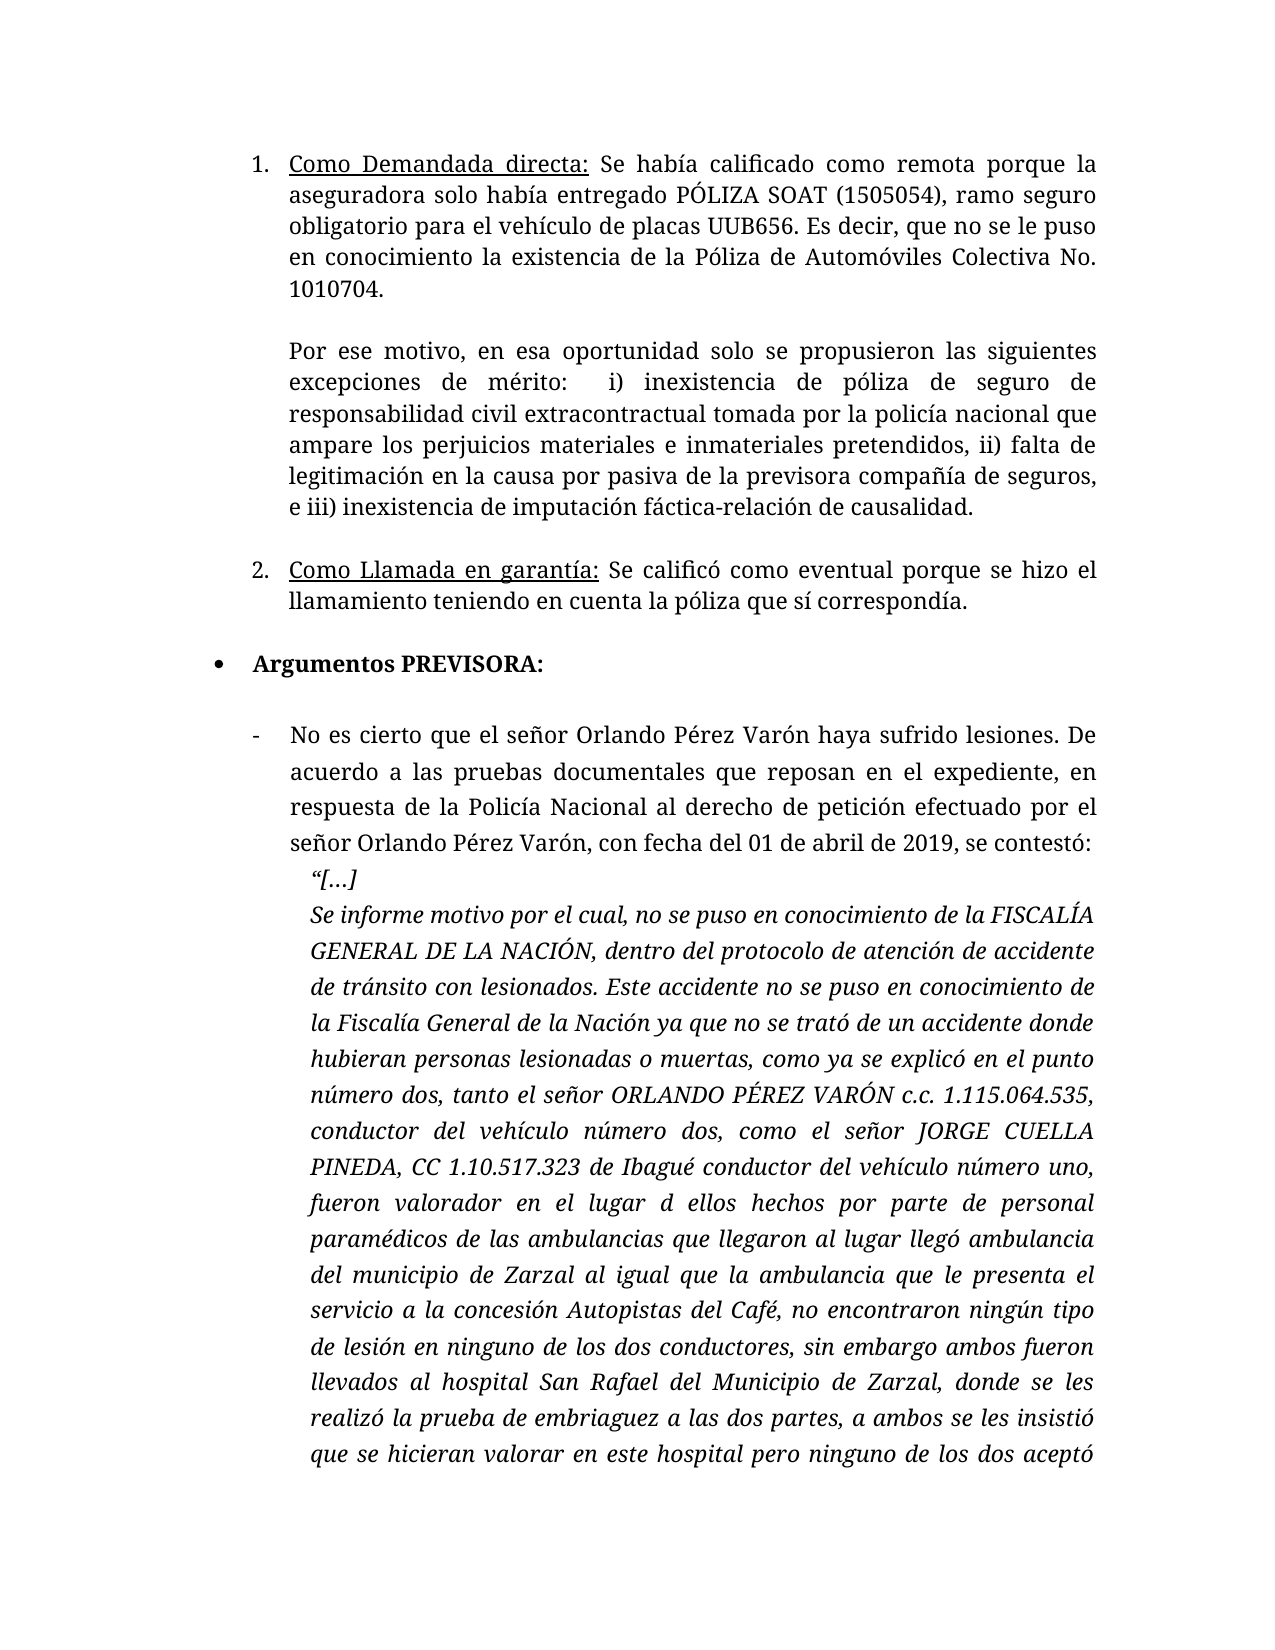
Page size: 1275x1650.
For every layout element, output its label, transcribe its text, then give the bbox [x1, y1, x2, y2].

list Por ese motivo, en esa oportunidad solo se propusieron las siguientes excepciones de mérito: i) inexistencia de póliza de seguro de responsabilidad civil extracontractual tomada por la policía nacional que ampare los perjuicios materiales e inmateriales pretendidos, ii) falta de legitimación en la causa por pasiva de la previsora compañía de seguros, e iii) inexistencia de imputación fáctica-relación de causalidad. [288, 335, 1098, 523]
list No es cierto que el señor Orlando Pérez Varón haya sufrido lesiones. De acuerdo a las pruebas documentales que reposan en el expediente, en respuesta de la Policía Nacional al derecho de petición efectuado por el señor Orlando Pérez Varón, con fecha del 01 de abril de 2019, se contestó: [252, 719, 1098, 858]
list Como Llamada en garantía: Se calificó como eventual porque se hizo el llamamiento teniendo en cuenta la póliza que sí correspondía. [251, 554, 1098, 616]
list Como Demandada directa: Se había calificado como remota porque la aseguradora solo había entregado PÓLIZA SOAT (1505054), ramo seguro obligatorio para el vehículo de placas UUB656. Es decir, que no se le puso en conocimiento la existencia de la Póliza de Automóviles Colectiva No. 1010704. [251, 148, 1098, 304]
list “[…] [310, 863, 1098, 894]
list Argumentos PREVISORA: [215, 648, 1098, 679]
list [310, 899, 1098, 1469]
